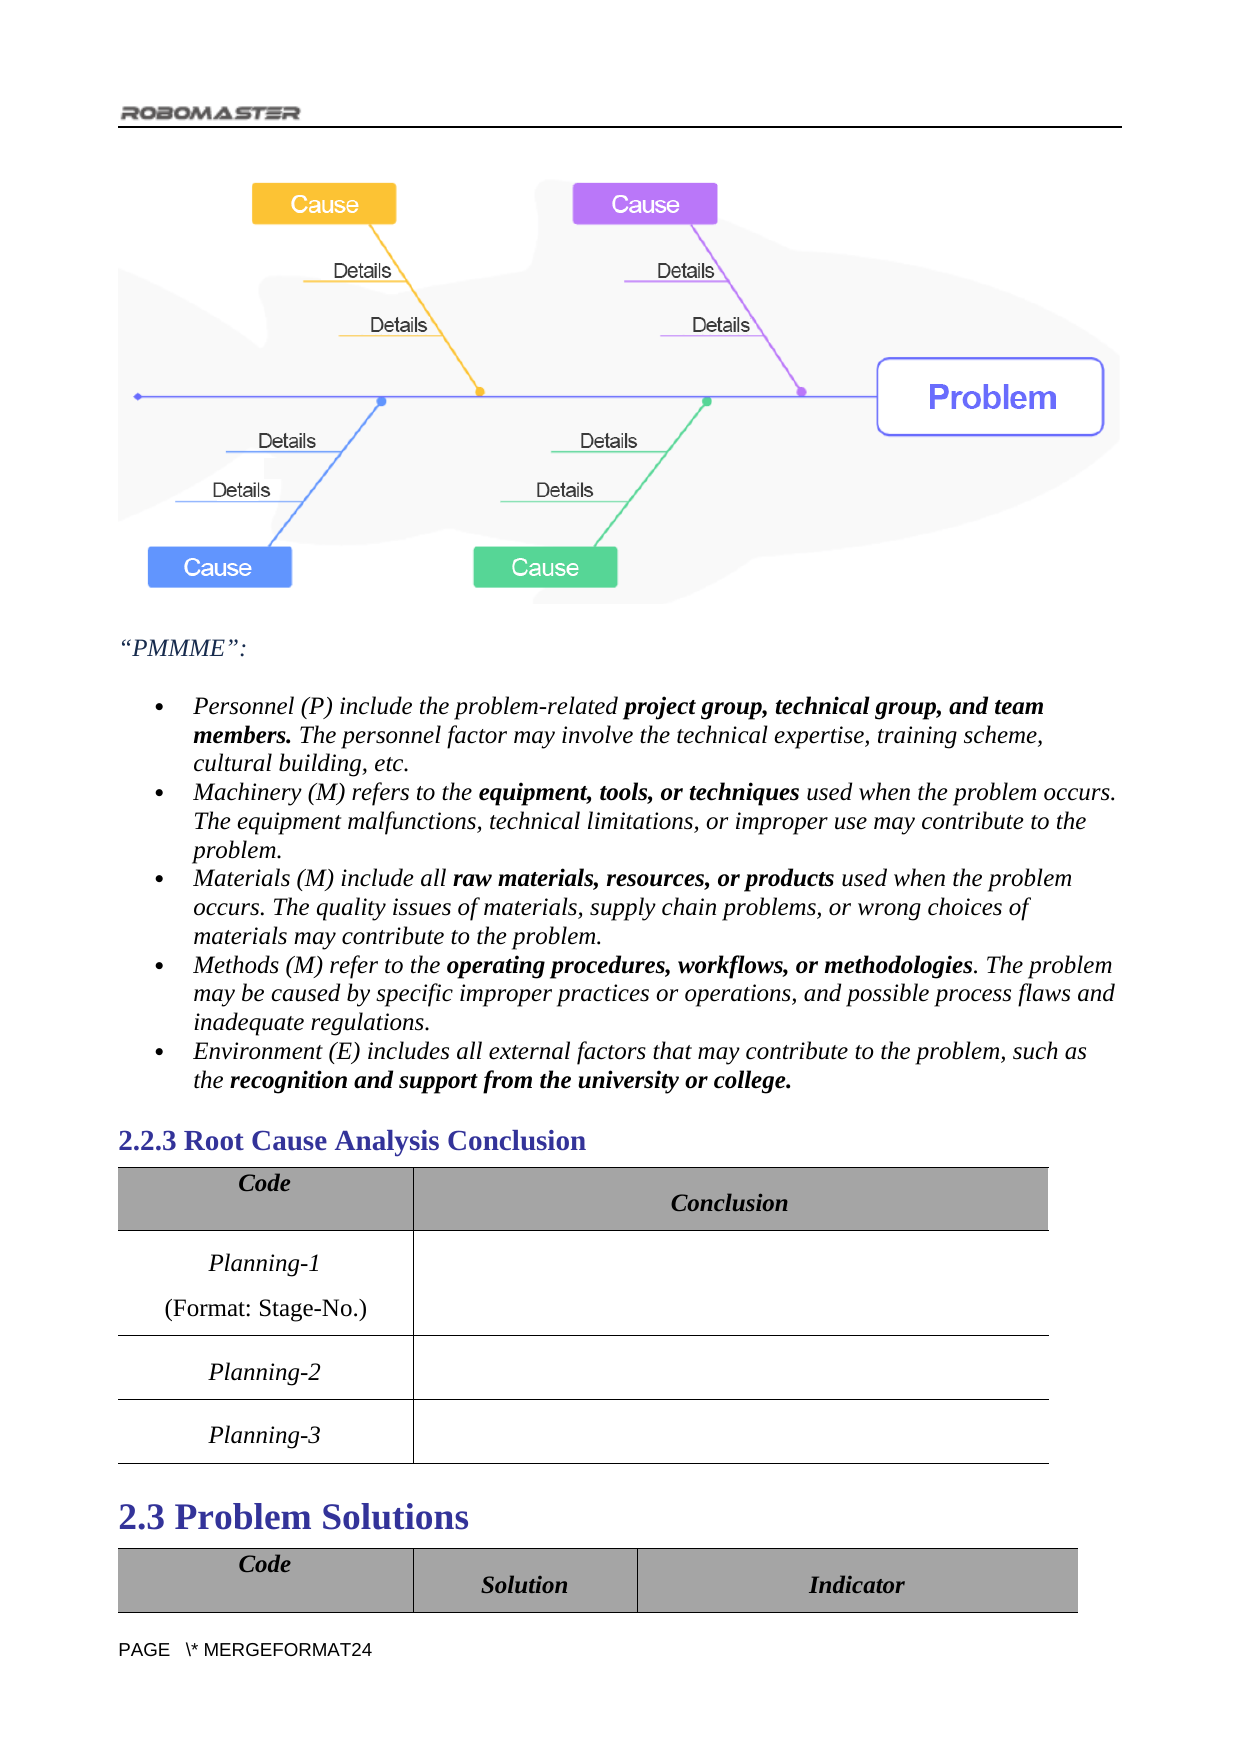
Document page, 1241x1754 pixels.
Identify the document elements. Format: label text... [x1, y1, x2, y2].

table_cell [414, 1336, 1048, 1399]
table_header Solution [414, 1549, 637, 1612]
table_header Code [118, 1549, 413, 1612]
table_header Indicator [638, 1549, 1078, 1612]
picture [118, 138, 1120, 604]
list Methods (M) refer to the operating procedures, workflows, or methodologies. The problem may be caused by specific improper practices or operations, and possible process flaws and inadequate regulations. [156, 950, 1122, 1036]
table_header Conclusion [414, 1168, 1048, 1230]
list Personnel (P) include the problem-related project group, technical group, and team members. The personnel factor may involve the technical expertise, training scheme, cultural building, etc. [156, 691, 1122, 777]
picture [118, 102, 309, 124]
list Environment (E) includes all external factors that may contribute to the problem, such as the recognition and support from the university or college. [156, 1036, 1122, 1093]
text “PMMME”: [118, 633, 1122, 662]
table_cell Planning-1 (Format: Stage-No.) [118, 1231, 413, 1335]
table_cell [414, 1400, 1048, 1462]
table_cell [414, 1231, 1048, 1335]
list Machinery (M) refers to the equipment, tools, or techniques used when the problem occurs. The equipment malfunctions, technical limitations, or improper use may contribute to the problem. [156, 777, 1122, 863]
subtitle 2.2.3 Root Cause Analysis Conclusion [118, 1123, 1122, 1156]
table_cell Planning-3 [118, 1400, 413, 1462]
table_header Code [118, 1168, 413, 1230]
list Materials (M) include all raw materials, resources, or products used when the problem occurs. The quality issues of materials, supply chain problems, or wrong choices of materials may contribute to the problem. [156, 863, 1122, 950]
subtitle 2.3 Problem Solutions [118, 1495, 1122, 1538]
table_cell Planning-2 [118, 1336, 413, 1399]
